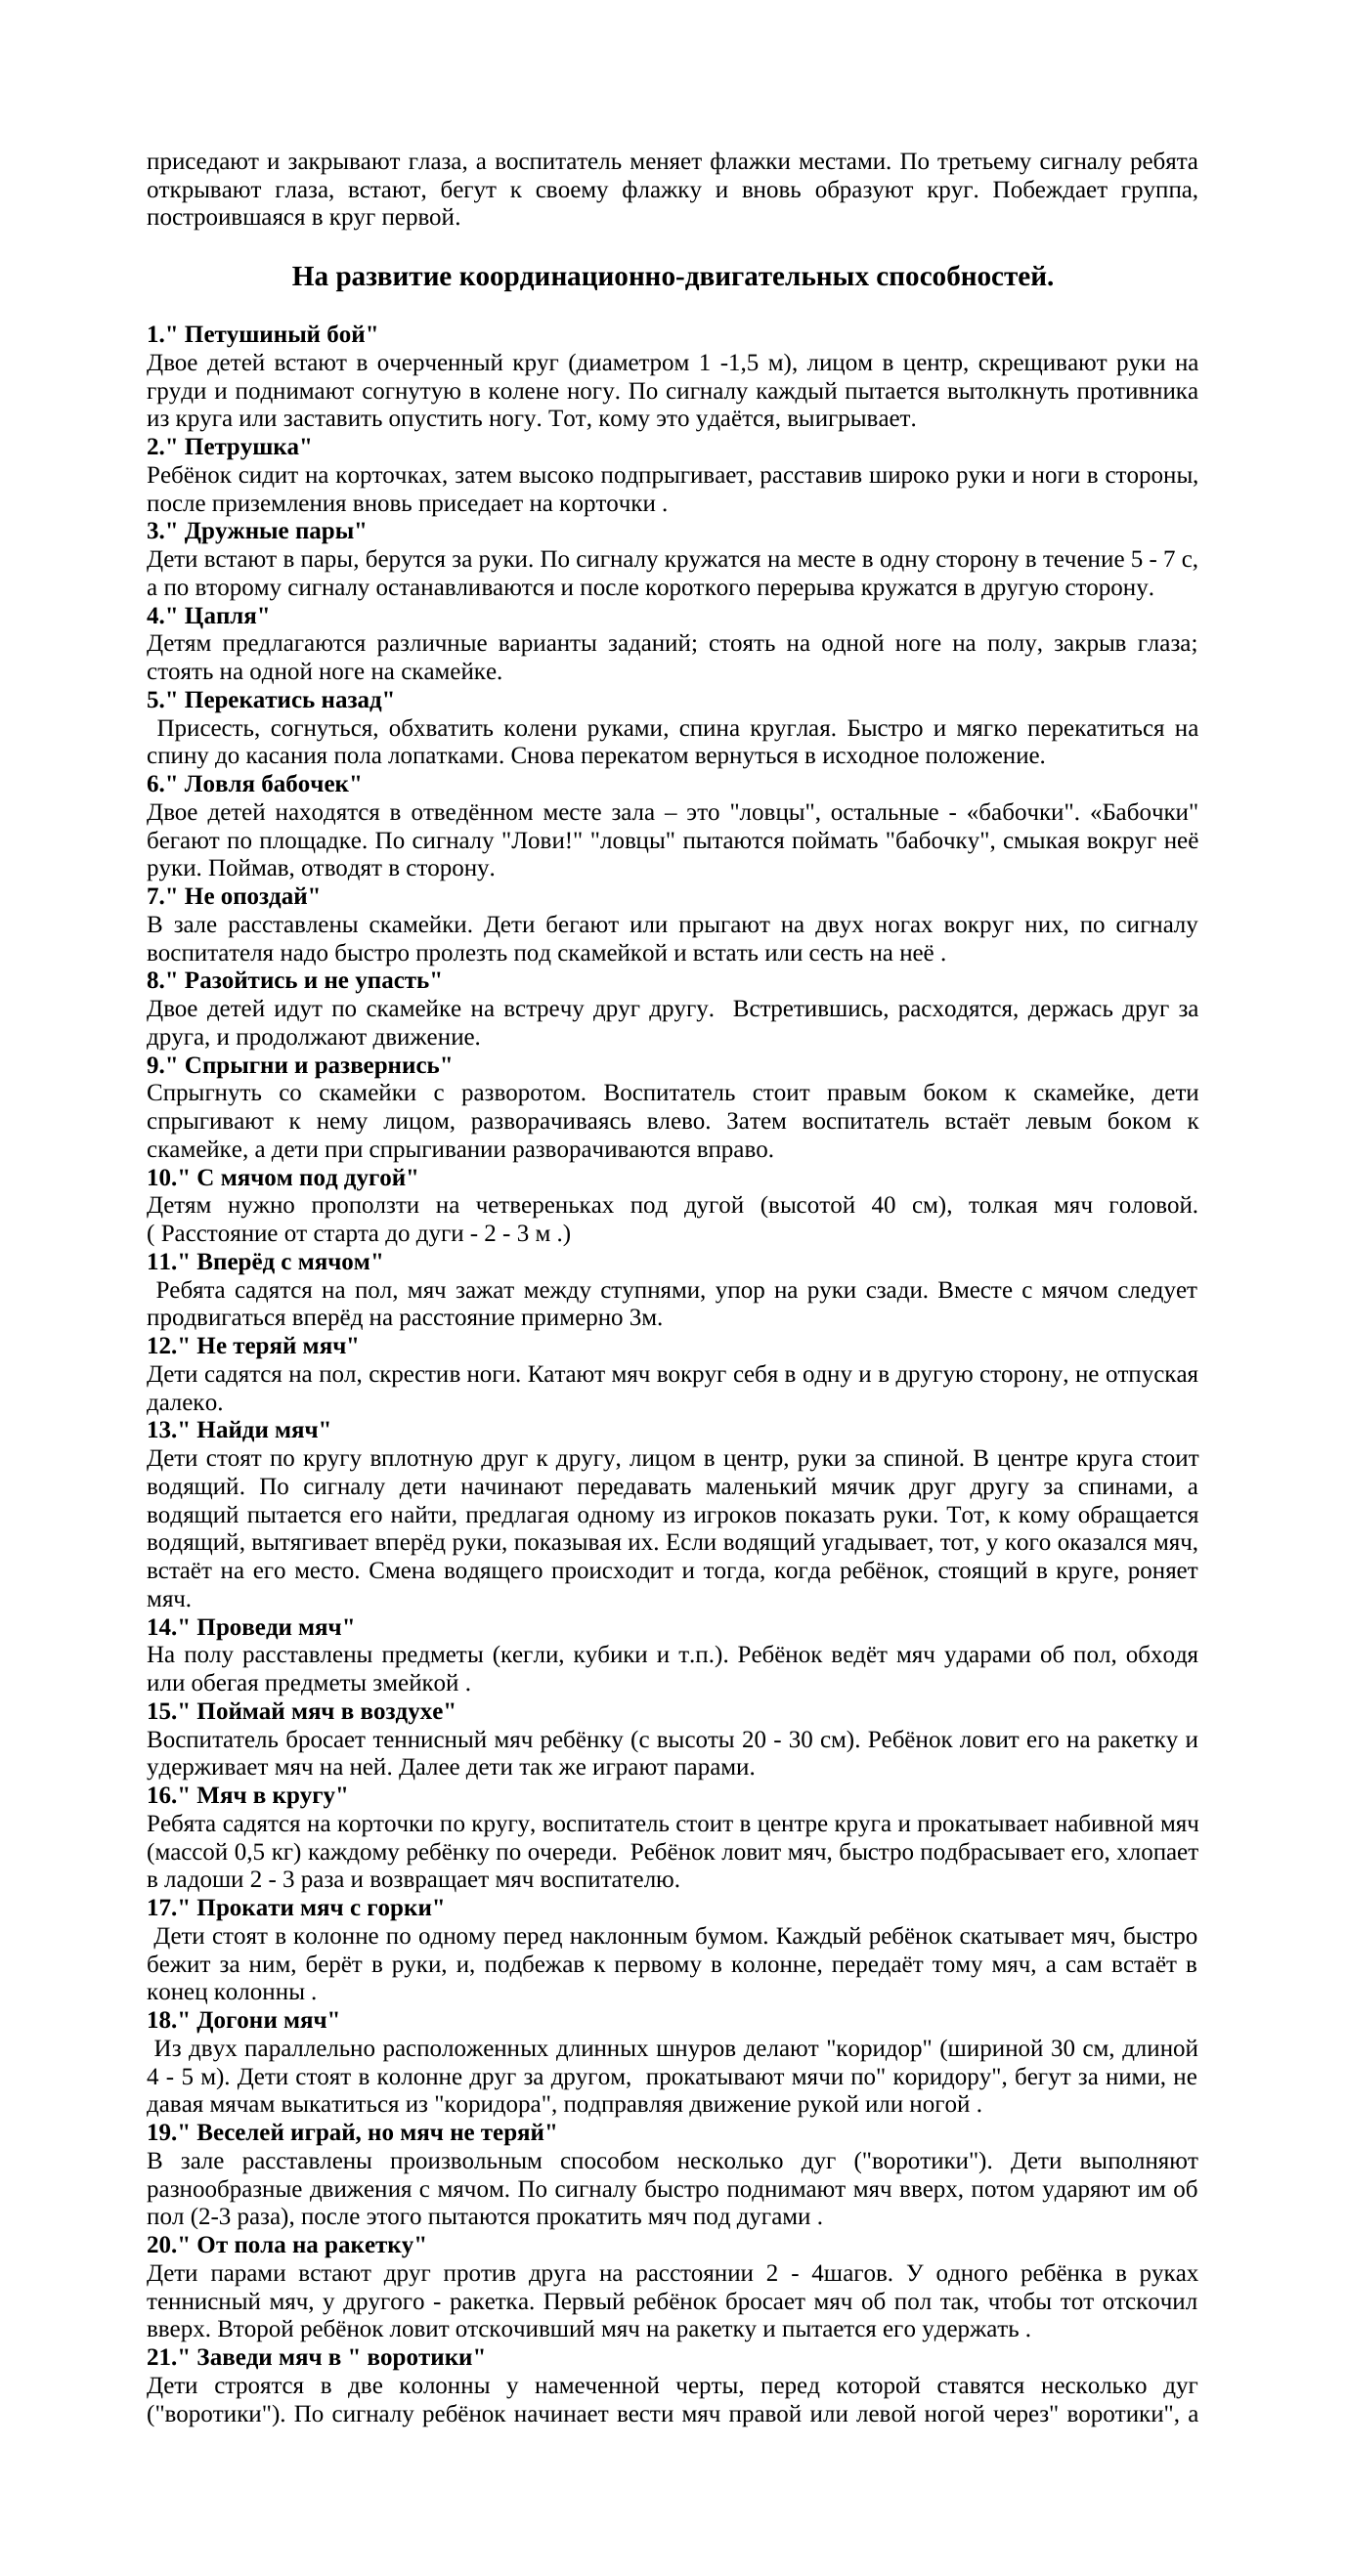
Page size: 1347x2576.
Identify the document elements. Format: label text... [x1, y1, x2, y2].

text Детям нужно проползти на четвереньках под дугой (высотой 40 см), толкая мяч головой. ( Расстояние от старта до дуги - 2 - 3 м .) [147, 1190, 1199, 1247]
text 11." Вперёд с мячом" [147, 1247, 1199, 1275]
text Воспитатель бросает теннисный мяч ребёнку (с высоты 20 - 30 см). Ребёнок ловит его на ракетку и удерживает мяч на ней. Далее дети так же играют парами. [147, 1725, 1199, 1781]
text 8." Разойтись и не упасть" [147, 966, 1199, 994]
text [147, 147, 1199, 231]
text Ребята садятся на корточки по кругу, воспитатель стоит в центре круга и прокатывает набивной мяч (массой 0,5 кг) каждому ребёнку по очереди. Ребёнок ловит мяч, быстро подбрасывает его, хлопает в ладоши 2 - 3 раза и возвращает мяч воспитателю. [147, 1809, 1199, 1893]
text 2." Петрушка" [147, 432, 1199, 460]
text Двое детей находятся в отведённом месте зала – это "ловцы", остальные - «бабочки". «Бабочки" бегают по площадке. По сигналу "Лови!" "ловцы" пытаются поймать "бабочку", смыкая вокруг неё руки. Поймав, отводят в сторону. [147, 797, 1199, 881]
text Дети садятся на пол, скрестив ноги. Катают мяч вокруг себя в одну и в другую сторону, не отпуская далеко. [147, 1359, 1199, 1415]
text Из двух параллельно расположенных длинных шнуров делают "коридор" (шириной 30 см, длиной 4 - 5 м). Дети стоят в колонне друг за другом, прокатывают мячи по" коридору", бегут за ними, не давая мячам выкатиться из "коридора", подправляя движение рукой или ногой . [147, 2034, 1199, 2118]
text На развитие координационно-двигательных способностей. [147, 259, 1199, 291]
text Детям предлагаются различные варианты заданий; стоять на одной ноге на полу, закрыв глаза; стоять на одной ноге на скамейке. [147, 628, 1199, 685]
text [147, 2371, 1199, 2426]
text Дети парами встают друг против друга на расстоянии 2 - 4шагов. У одного ребёнка в руках теннисный мяч, у другого - ракетка. Первый ребёнок бросает мяч об пол так, чтобы тот отскочил вверх. Второй ребёнок ловит отскочивший мяч на ракетку и пытается его удержать . [147, 2258, 1199, 2342]
text 13." Найди мяч" [147, 1415, 1199, 1443]
text 20." От пола на ракетку" [147, 2230, 1199, 2258]
text В зале расставлены произвольным способом несколько дуг ("воротики"). Дети выполняют разнообразные движения с мячом. По сигналу быстро поднимают мяч вверх, потом ударяют им об пол (2-3 раза), после этого пытаются прокатить мяч под дугами . [147, 2146, 1199, 2230]
text Дети стоят в колонне по одному перед наклонным бумом. Каждый ребёнок скатывает мяч, быстро бежит за ним, берёт в руки, и, подбежав к первому в колонне, передаёт тому мяч, а сам встаёт в конец колонны . [147, 1921, 1199, 2005]
text 10." С мячом под дугой" [147, 1163, 1199, 1190]
text 15." Поймай мяч в воздухе" [147, 1696, 1199, 1725]
text 16." Мяч в кругу" [147, 1781, 1199, 1809]
text 3." Дружные пары" [147, 516, 1199, 544]
text 6." Ловля бабочек" [147, 769, 1199, 797]
text В зале расставлены скамейки. Дети бегают или прыгают на двух ногах вокруг них, по сигналу воспитателя надо быстро пролезть под скамейкой и встать или сесть на неё . [147, 910, 1199, 966]
text 14." Проведи мяч" [147, 1612, 1199, 1640]
text Двое детей встают в очерченный круг (диаметром 1 -1,5 м), лицом в центр, скрещивают руки на груди и поднимают согнутую в колене ногу. По сигналу каждый пытается вытолкнуть противника из круга или заставить опустить ногу. Тот, кому это удаётся, выигрывает. [147, 348, 1199, 432]
text Ребёнок сидит на корточках, затем высоко подпрыгивает, расставив широко руки и ноги в стороны, после приземления вновь приседает на корточки . [147, 460, 1199, 516]
text Ребята садятся на пол, мяч зажат между ступнями, упор на руки сзади. Вместе с мячом следует продвигаться вперёд на расстояние примерно 3м. [147, 1275, 1199, 1331]
text Дети стоят по кругу вплотную друг к другу, лицом в центр, руки за спиной. В центре круга стоит водящий. По сигналу дети начинают передавать маленький мячик друг другу за спинами, а водящий пытается его найти, предлагая одному из игроков показать руки. Тот, к кому обращается водящий, вытягивает вперёд руки, показывая их. Если водящий угадывает, тот, у кого оказался мяч, встаёт на его место. Смена водящего происходит и тогда, когда ребёнок, стоящий в круге, роняет мяч. [147, 1443, 1199, 1612]
text 19." Веселей играй, но мяч не теряй" [147, 2118, 1199, 2146]
text 4." Цапля" [147, 601, 1199, 628]
text 21." Заведи мяч в " воротики" [147, 2342, 1199, 2371]
text 7." Не опоздай" [147, 881, 1199, 910]
text 17." Прокати мяч с горки" [147, 1893, 1199, 1921]
text Спрыгнуть со скамейки с разворотом. Воспитатель стоит правым боком к скамейке, дети спрыгивают к нему лицом, разворачиваясь влево. Затем воспитатель встаёт левым боком к скамейке, а дети при спрыгивании разворачиваются вправо. [147, 1078, 1199, 1163]
text Дети встают в пары, берутся за руки. По сигналу кружатся на месте в одну сторону в течение 5 - 7 с, а по второму сигналу останавливаются и после короткого перерыва кружатся в другую сторону. [147, 544, 1199, 601]
text 1." Петушиный бой" [147, 320, 1199, 348]
text 12." Не теряй мяч" [147, 1331, 1199, 1359]
text Присесть, согнуться, обхватить колени руками, спина круглая. Быстро и мягко перекатиться на спину до касания пола лопатками. Снова перекатом вернуться в исходное положение. [147, 713, 1199, 769]
text 18." Догони мяч" [147, 2005, 1199, 2034]
text На полу расставлены предметы (кегли, кубики и т.п.). Ребёнок ведёт мяч ударами об пол, обходя или обегая предметы змейкой . [147, 1640, 1199, 1696]
text Двое детей идут по скамейке на встречу друг другу. Встретившись, расходятся, держась друг за друга, и продолжают движение. [147, 994, 1199, 1051]
text 9." Спрыгни и развернись" [147, 1051, 1199, 1078]
text 5." Перекатись назад" [147, 685, 1199, 713]
